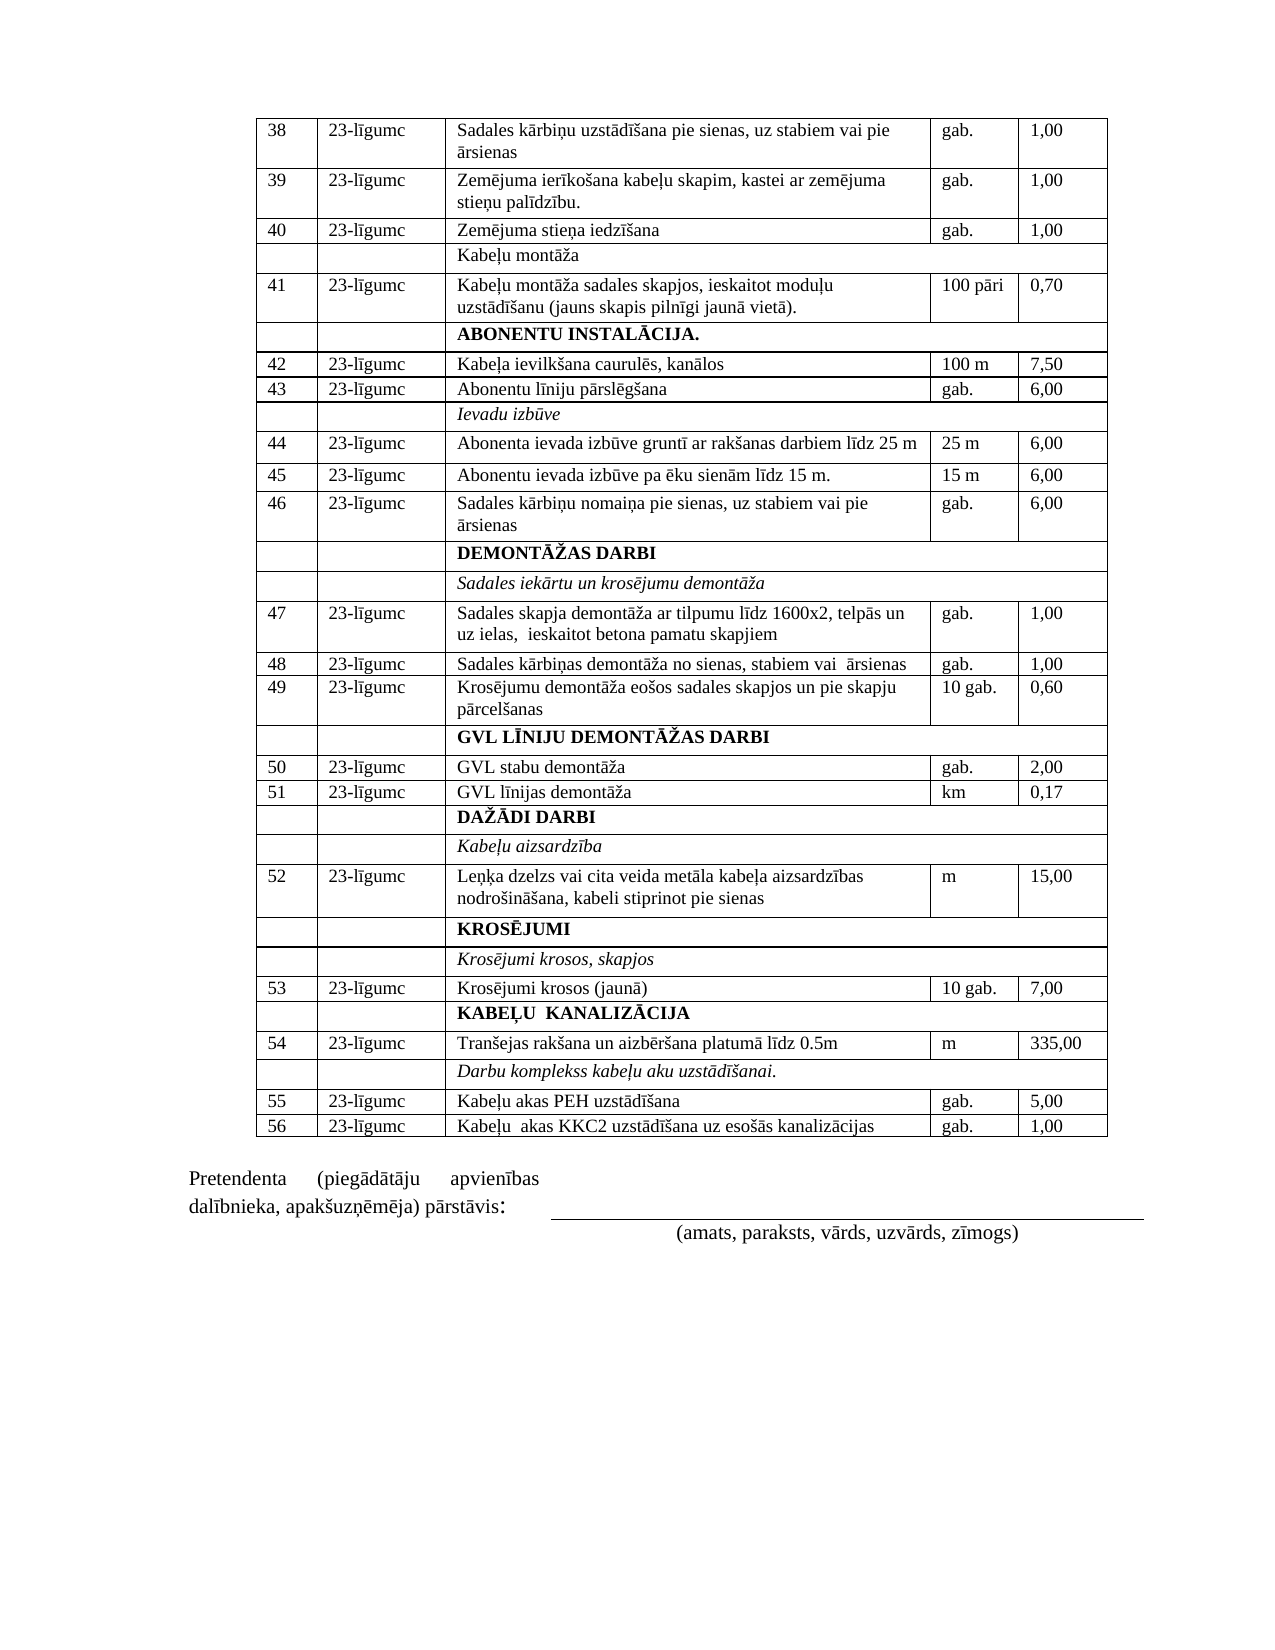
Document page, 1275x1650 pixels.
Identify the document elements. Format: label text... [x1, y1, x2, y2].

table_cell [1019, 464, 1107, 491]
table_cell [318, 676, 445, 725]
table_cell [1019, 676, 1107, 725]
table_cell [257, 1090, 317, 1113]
table_cell gab. [931, 219, 1018, 243]
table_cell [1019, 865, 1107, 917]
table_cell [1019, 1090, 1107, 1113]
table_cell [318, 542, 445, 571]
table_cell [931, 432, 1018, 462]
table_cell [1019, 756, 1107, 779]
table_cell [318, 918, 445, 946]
table_cell Sadales kārbiņu uzstādīšana pie sienas, uz stabiem vai pie ārsienas [446, 119, 930, 168]
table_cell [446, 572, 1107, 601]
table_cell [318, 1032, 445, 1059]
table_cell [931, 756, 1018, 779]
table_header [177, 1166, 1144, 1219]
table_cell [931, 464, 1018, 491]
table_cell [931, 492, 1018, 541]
table_cell gab. [931, 119, 1018, 168]
table_cell 23-līgumc [318, 274, 445, 322]
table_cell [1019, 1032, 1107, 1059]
table_cell 0,70 [1019, 274, 1107, 322]
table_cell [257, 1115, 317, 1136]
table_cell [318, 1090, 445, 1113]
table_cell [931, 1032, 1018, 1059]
table_cell 23-līgumc [318, 219, 445, 243]
table_cell 42 [257, 353, 317, 376]
table_cell 7,50 [1019, 353, 1107, 376]
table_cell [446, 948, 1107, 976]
table_cell 100 m [931, 353, 1018, 376]
table_cell [257, 403, 317, 431]
table_cell 44 [257, 432, 317, 462]
table_cell 39 [257, 169, 317, 218]
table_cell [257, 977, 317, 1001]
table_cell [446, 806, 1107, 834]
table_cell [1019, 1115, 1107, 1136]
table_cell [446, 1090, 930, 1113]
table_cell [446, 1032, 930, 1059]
table_cell 1,00 [1019, 219, 1107, 243]
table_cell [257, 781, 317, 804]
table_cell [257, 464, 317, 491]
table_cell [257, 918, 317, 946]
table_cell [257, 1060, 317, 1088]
table_cell Ievadu izbūve [446, 403, 1107, 431]
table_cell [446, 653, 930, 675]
table_cell 43 [257, 378, 317, 401]
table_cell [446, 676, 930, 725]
table_cell gab. [931, 169, 1018, 218]
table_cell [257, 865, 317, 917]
table_cell Kabeļu montāža [446, 244, 1107, 273]
table_cell [257, 244, 317, 273]
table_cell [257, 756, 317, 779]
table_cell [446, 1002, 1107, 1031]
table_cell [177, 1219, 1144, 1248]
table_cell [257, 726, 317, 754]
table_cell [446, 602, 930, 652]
table_cell 23-līgumc [318, 378, 445, 401]
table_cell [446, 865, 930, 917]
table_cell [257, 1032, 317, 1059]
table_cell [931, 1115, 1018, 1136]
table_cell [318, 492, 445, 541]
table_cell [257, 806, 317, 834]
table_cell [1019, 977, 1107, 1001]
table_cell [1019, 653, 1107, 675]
table_cell [318, 403, 445, 431]
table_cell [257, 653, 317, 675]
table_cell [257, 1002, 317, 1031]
table_cell Kabeļu montāža sadales skapjos, ieskaitot moduļu uzstādīšanu (jauns skapis pilnīgi jaunā vietā). [446, 274, 930, 322]
table_cell ABONENTU INSTALĀCIJA. [446, 323, 1107, 351]
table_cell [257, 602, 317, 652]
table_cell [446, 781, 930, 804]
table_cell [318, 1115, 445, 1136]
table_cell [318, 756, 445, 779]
table_cell 6,00 [1019, 378, 1107, 401]
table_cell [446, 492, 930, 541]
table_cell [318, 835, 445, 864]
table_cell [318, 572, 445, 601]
table_cell 40 [257, 219, 317, 243]
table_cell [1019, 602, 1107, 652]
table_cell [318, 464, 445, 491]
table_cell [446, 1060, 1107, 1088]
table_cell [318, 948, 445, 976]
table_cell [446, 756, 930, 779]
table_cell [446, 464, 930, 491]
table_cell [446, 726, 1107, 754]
table_cell [318, 323, 445, 351]
table_cell 23-līgumc [318, 119, 445, 168]
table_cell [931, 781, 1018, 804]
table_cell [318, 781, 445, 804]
table_cell [318, 244, 445, 273]
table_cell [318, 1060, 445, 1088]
table_cell 100 pāri [931, 274, 1018, 322]
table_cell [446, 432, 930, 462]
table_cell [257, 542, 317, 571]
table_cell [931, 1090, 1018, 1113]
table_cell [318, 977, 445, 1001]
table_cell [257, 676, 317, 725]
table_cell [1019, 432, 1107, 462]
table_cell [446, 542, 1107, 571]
table_cell 38 [257, 119, 317, 168]
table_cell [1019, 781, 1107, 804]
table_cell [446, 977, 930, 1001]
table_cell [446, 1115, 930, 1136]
table_cell Kabeļa ievilkšana caurulēs, kanālos [446, 353, 930, 376]
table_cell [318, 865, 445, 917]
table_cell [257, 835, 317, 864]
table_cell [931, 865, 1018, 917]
table_cell 1,00 [1019, 119, 1107, 168]
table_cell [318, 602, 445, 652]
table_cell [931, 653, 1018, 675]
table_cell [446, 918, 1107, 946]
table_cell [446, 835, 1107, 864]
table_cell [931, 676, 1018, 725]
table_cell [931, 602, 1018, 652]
table_cell Zemējuma stieņa iedzīšana [446, 219, 930, 243]
table_cell 23-līgumc [318, 353, 445, 376]
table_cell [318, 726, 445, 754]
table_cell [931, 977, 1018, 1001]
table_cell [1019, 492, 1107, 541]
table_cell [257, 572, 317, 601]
table_cell gab. [931, 378, 1018, 401]
table_cell 1,00 [1019, 169, 1107, 218]
table_cell 23-līgumc [318, 169, 445, 218]
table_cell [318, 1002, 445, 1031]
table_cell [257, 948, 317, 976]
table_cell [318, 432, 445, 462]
table_cell [257, 323, 317, 351]
table_cell Abonentu līniju pārslēgšana [446, 378, 930, 401]
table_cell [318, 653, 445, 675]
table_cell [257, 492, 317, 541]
table_cell Zemējuma ierīkošana kabeļu skapim, kastei ar zemējuma stieņu palīdzību. [446, 169, 930, 218]
table_cell 41 [257, 274, 317, 322]
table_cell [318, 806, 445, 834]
